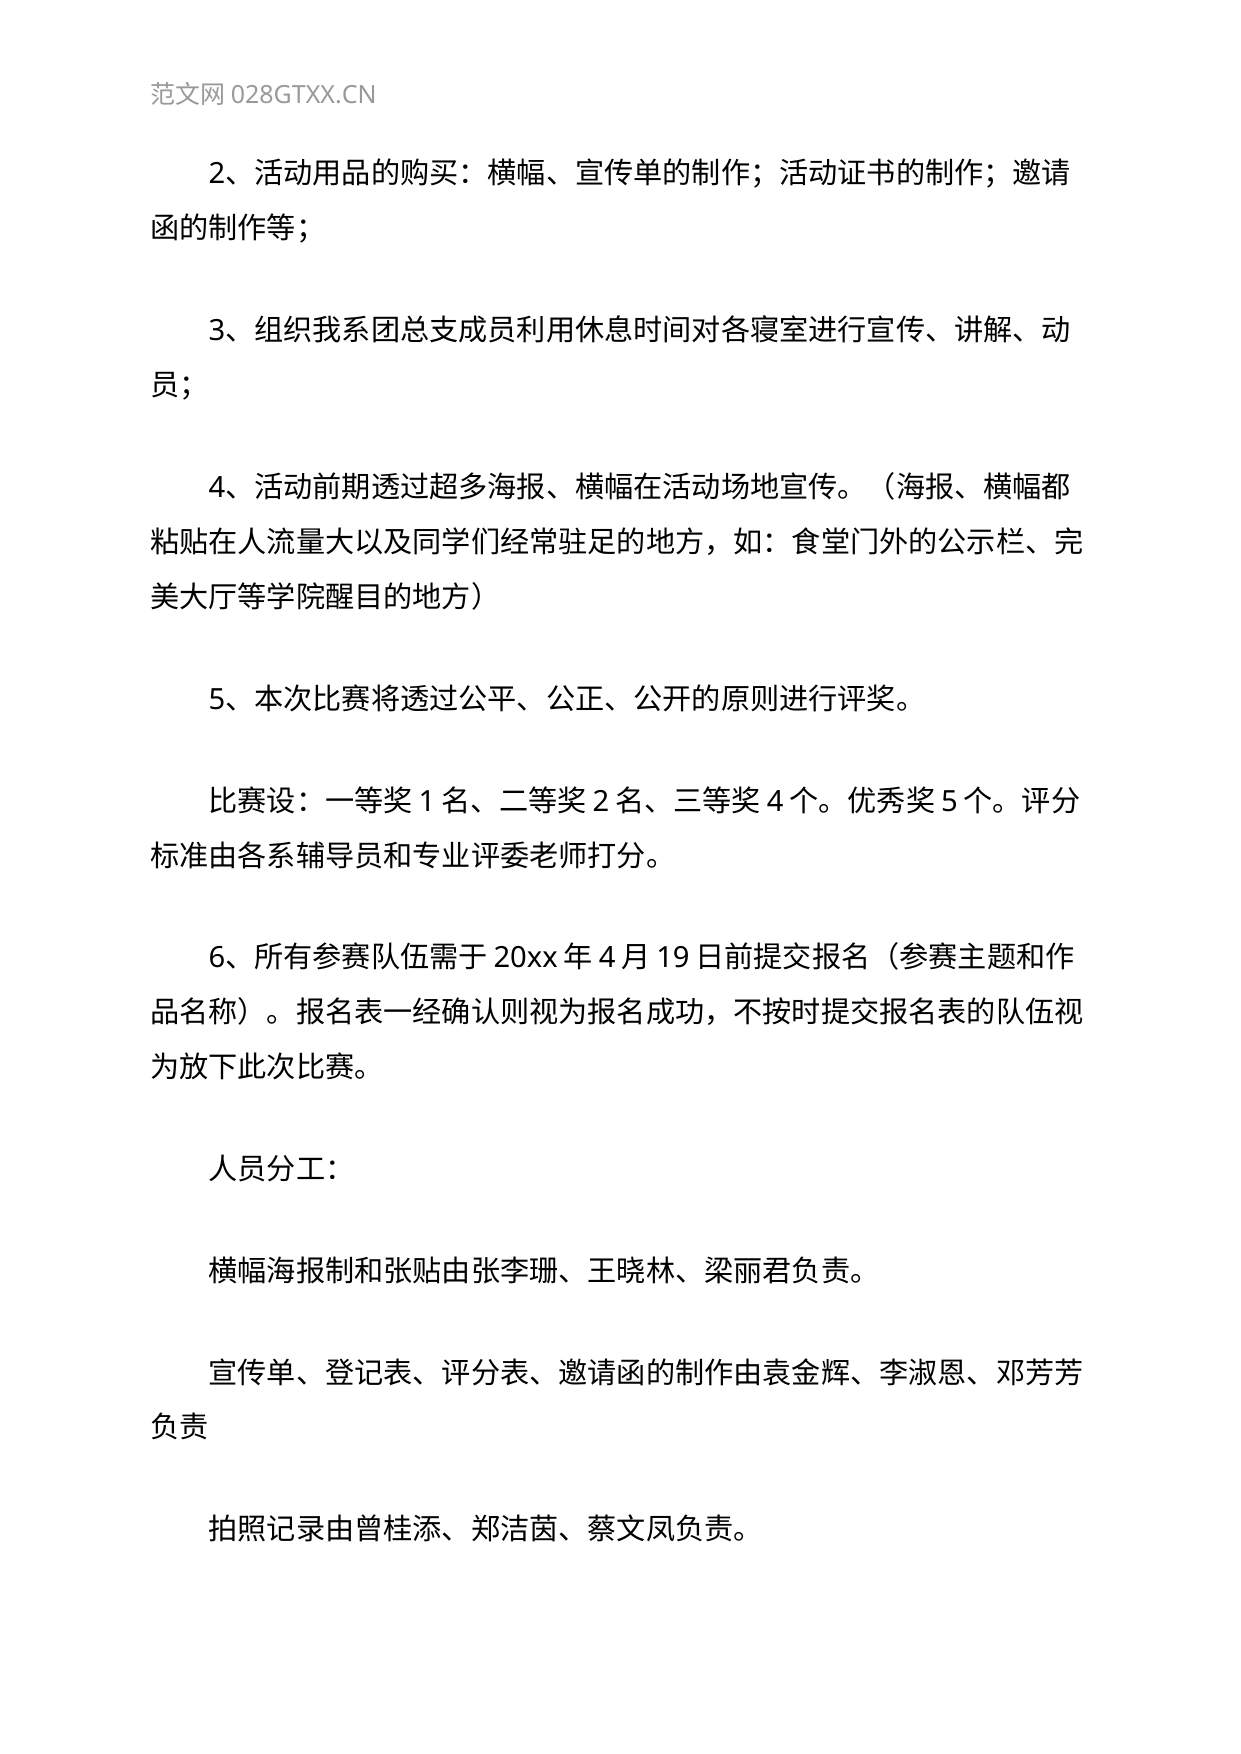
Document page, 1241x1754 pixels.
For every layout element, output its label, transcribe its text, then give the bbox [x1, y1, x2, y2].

text 拍照记录由曾桂添、郑洁茵、蔡文凤负责。 [150, 1506, 1090, 1548]
text 横幅海报制和张贴由张李珊、王晓林、梁丽君负责。 [150, 1247, 1090, 1290]
text 宣传单、登记表、评分表、邀请函的制作由袁金辉、李淑恩、邓芳芳负责 [150, 1349, 1090, 1446]
text 5、本次比赛将透过公平、公正、公开的原则进行评奖。 [150, 675, 1090, 718]
text 6、所有参赛队伍需于20xx年4月19日前提交报名（参赛主题和作品名称）。报名表一经确认则视为报名成功，不按时提交报名表的队伍视为放下此次比赛。 [150, 934, 1090, 1086]
text 4、活动前期透过超多海报、横幅在活动场地宣传。（海报、横幅都粘贴在人流量大以及同学们经常驻足的地方，如：食堂门外的公示栏、完美大厅等学院醒目的地方） [150, 463, 1090, 616]
text 比赛设：一等奖1名、二等奖2名、三等奖4个。优秀奖5个。评分标准由各系辅导员和专业评委老师打分。 [150, 777, 1090, 874]
text 人员分工： [150, 1146, 1090, 1188]
text 2、活动用品的购买：横幅、宣传单的制作；活动证书的制作；邀请函的制作等； [150, 150, 1090, 247]
text 3、组织我系团总支成员利用休息时间对各寝室进行宣传、讲解、动员； [150, 307, 1090, 404]
